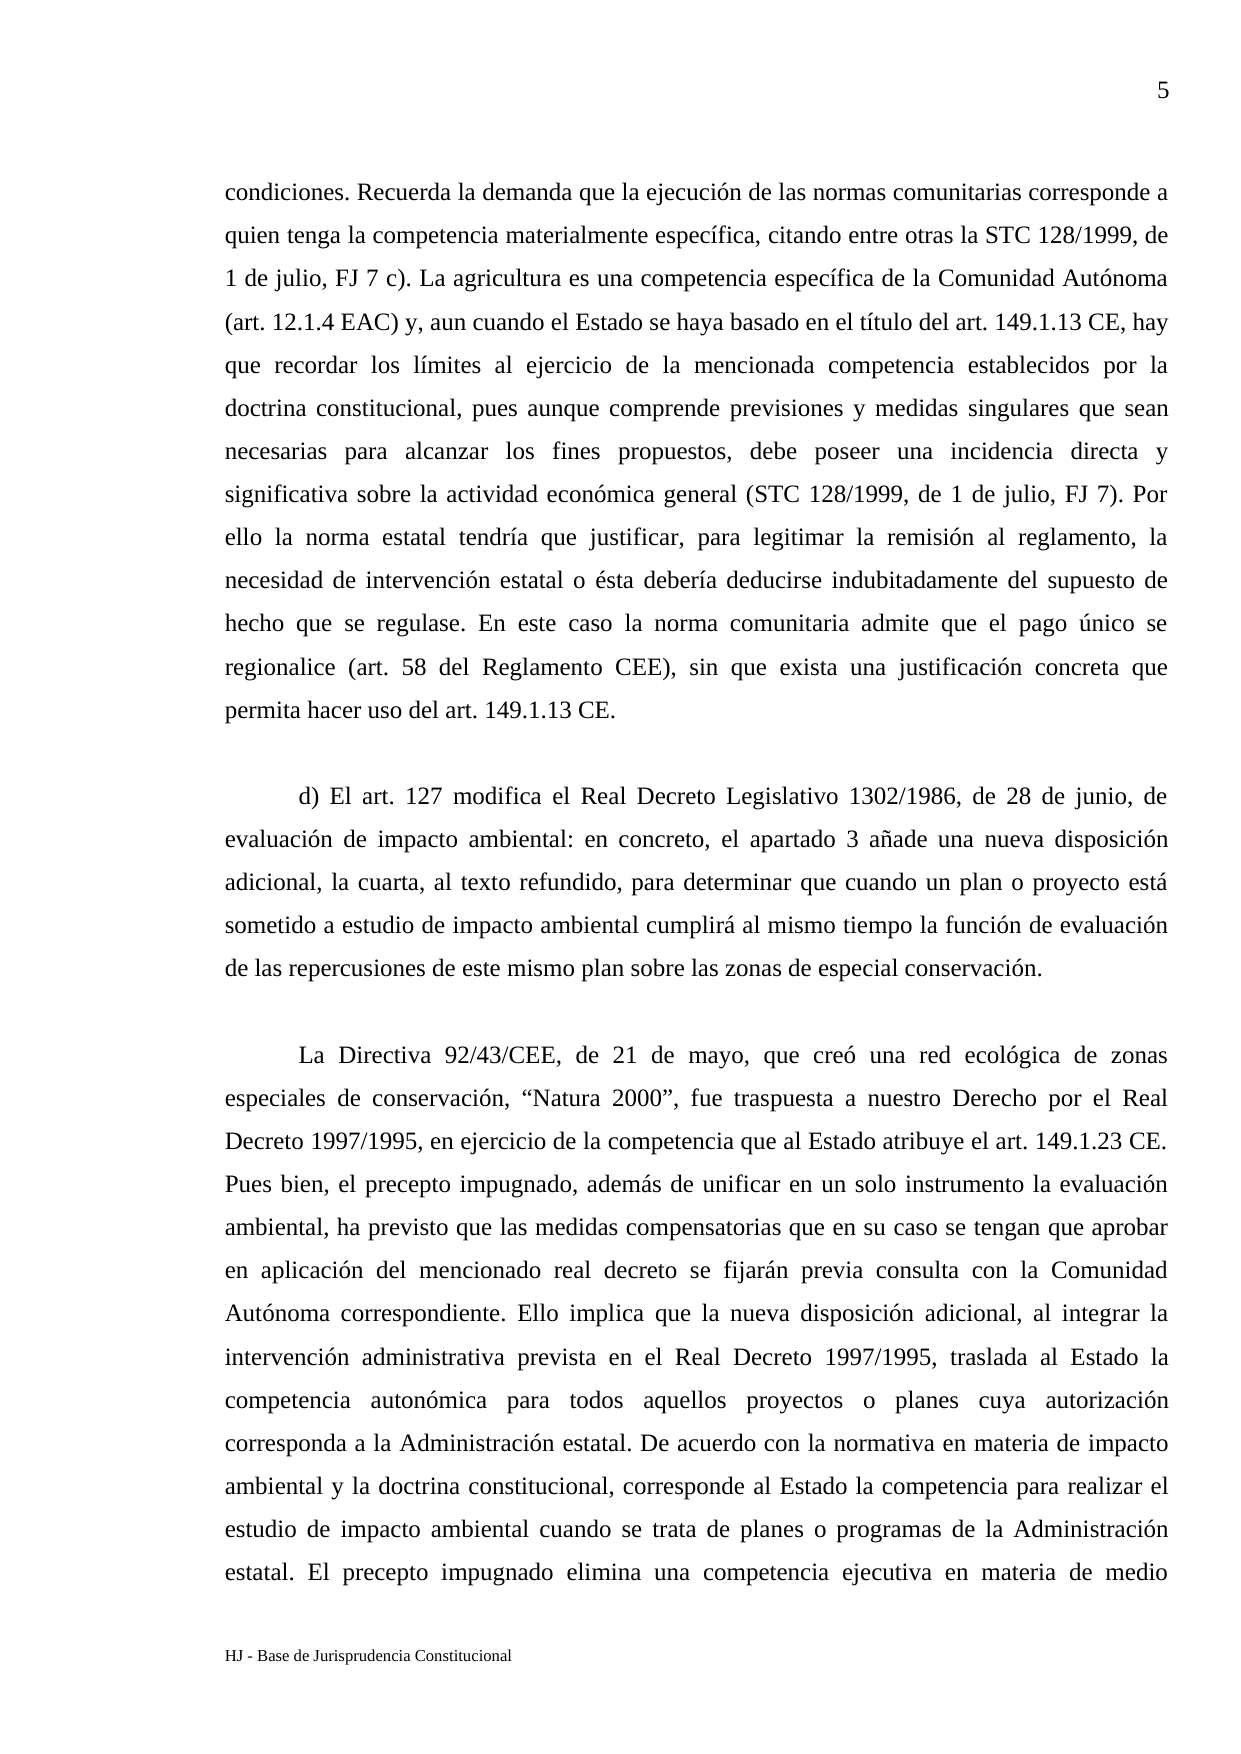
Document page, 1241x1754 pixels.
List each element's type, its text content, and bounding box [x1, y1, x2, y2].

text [224, 177, 1169, 723]
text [224, 1040, 1169, 1586]
text d) El art. 127 modifica el Real Decreto Legislativo 1302/1986, de 28 de junio, de evaluación de impacto ambiental: en concreto, el apartado 3 añade una nueva disposición adicional, la cuarta, al texto refundido, para determinar que cuando un plan o proyecto está sometido a estudio de impacto ambiental cumplirá al mismo tiempo la función de evaluación de las repercusiones de este mismo plan sobre las zonas de especial conservación. [224, 781, 1169, 982]
